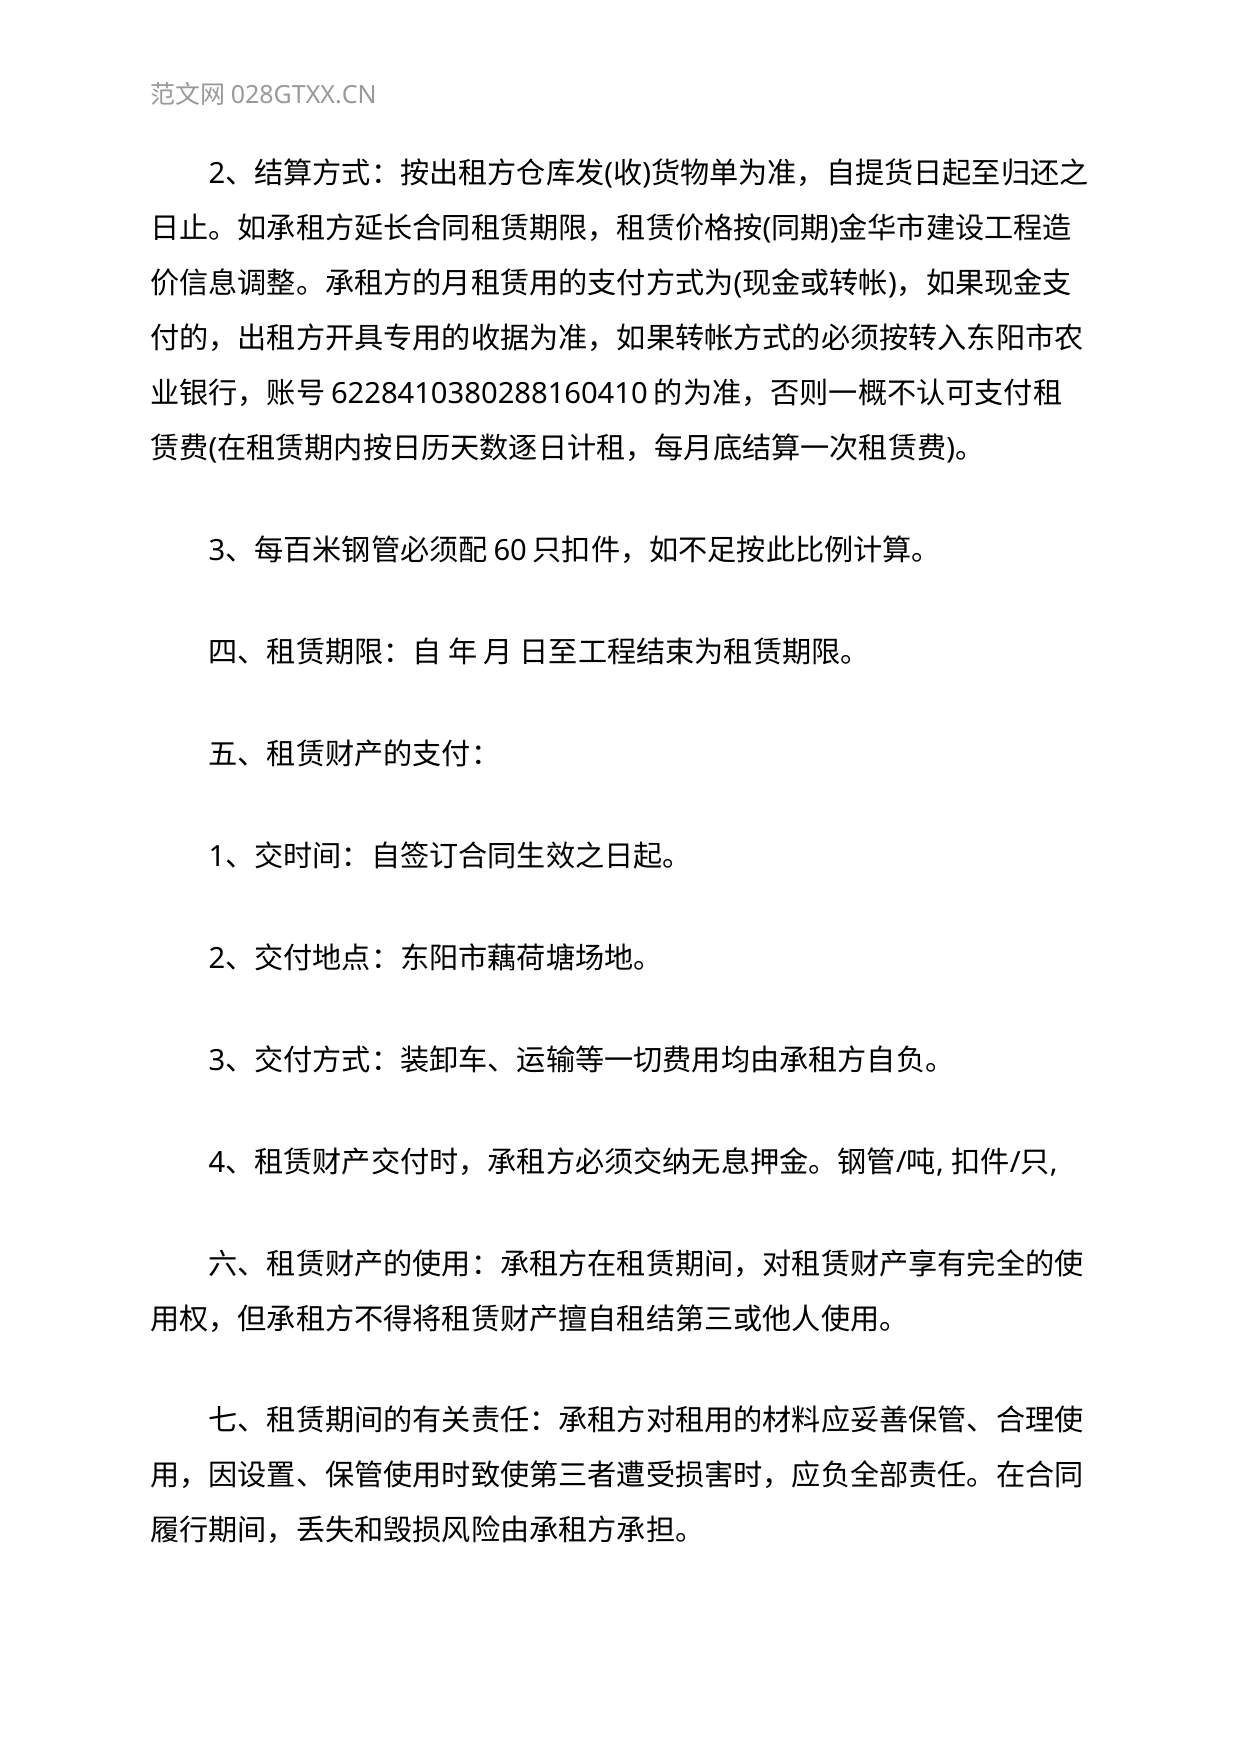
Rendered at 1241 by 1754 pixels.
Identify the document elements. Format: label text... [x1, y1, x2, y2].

text 3、交付方式：装卸车、运输等一切费用均由承租方自负。 [150, 1036, 1090, 1079]
text 七、租赁期间的有关责任：承租方对租用的材料应妥善保管、合理使用，因设置、保管使用时致使第三者遭受损害时，应负全部责任。在合同履行期间，丢失和毁损风险由承租方承担。 [150, 1397, 1090, 1549]
text 2、结算方式：按出租方仓库发(收)货物单为准，自提货日起至归还之日止。如承租方延长合同租赁期限，租赁价格按(同期)金华市建设工程造价信息调整。承租方的月租赁用的支付方式为(现金或转帐)，如果现金支付的，出租方开具专用的收据为准，如果转帐方式的必须按转入东阳市农业银行，账号6228410380288160410的为准，否则一概不认可支付租赁费(在租赁期内按日历天数逐日计租，每月底结算一次租赁费)。 [150, 150, 1090, 467]
text 3、每百米钢管必须配60只扣件，如不足按此比例计算。 [150, 527, 1090, 569]
text 2、交付地点：东阳市藕荷塘场地。 [150, 934, 1090, 977]
text 六、租赁财产的使用：承租方在租赁期间，对租赁财产享有完全的使用权，但承租方不得将租赁财产擅自租结第三或他人使用。 [150, 1240, 1090, 1337]
text 五、租赁财产的支付： [150, 731, 1090, 773]
text 4、租赁财产交付时，承租方必须交纳无息押金。钢管/吨, 扣件/只, [150, 1138, 1090, 1181]
text 1、交时间：自签订合同生效之日起。 [150, 832, 1090, 875]
text 四、租赁期限：自 年 月 日至工程结束为租赁期限。 [150, 629, 1090, 671]
